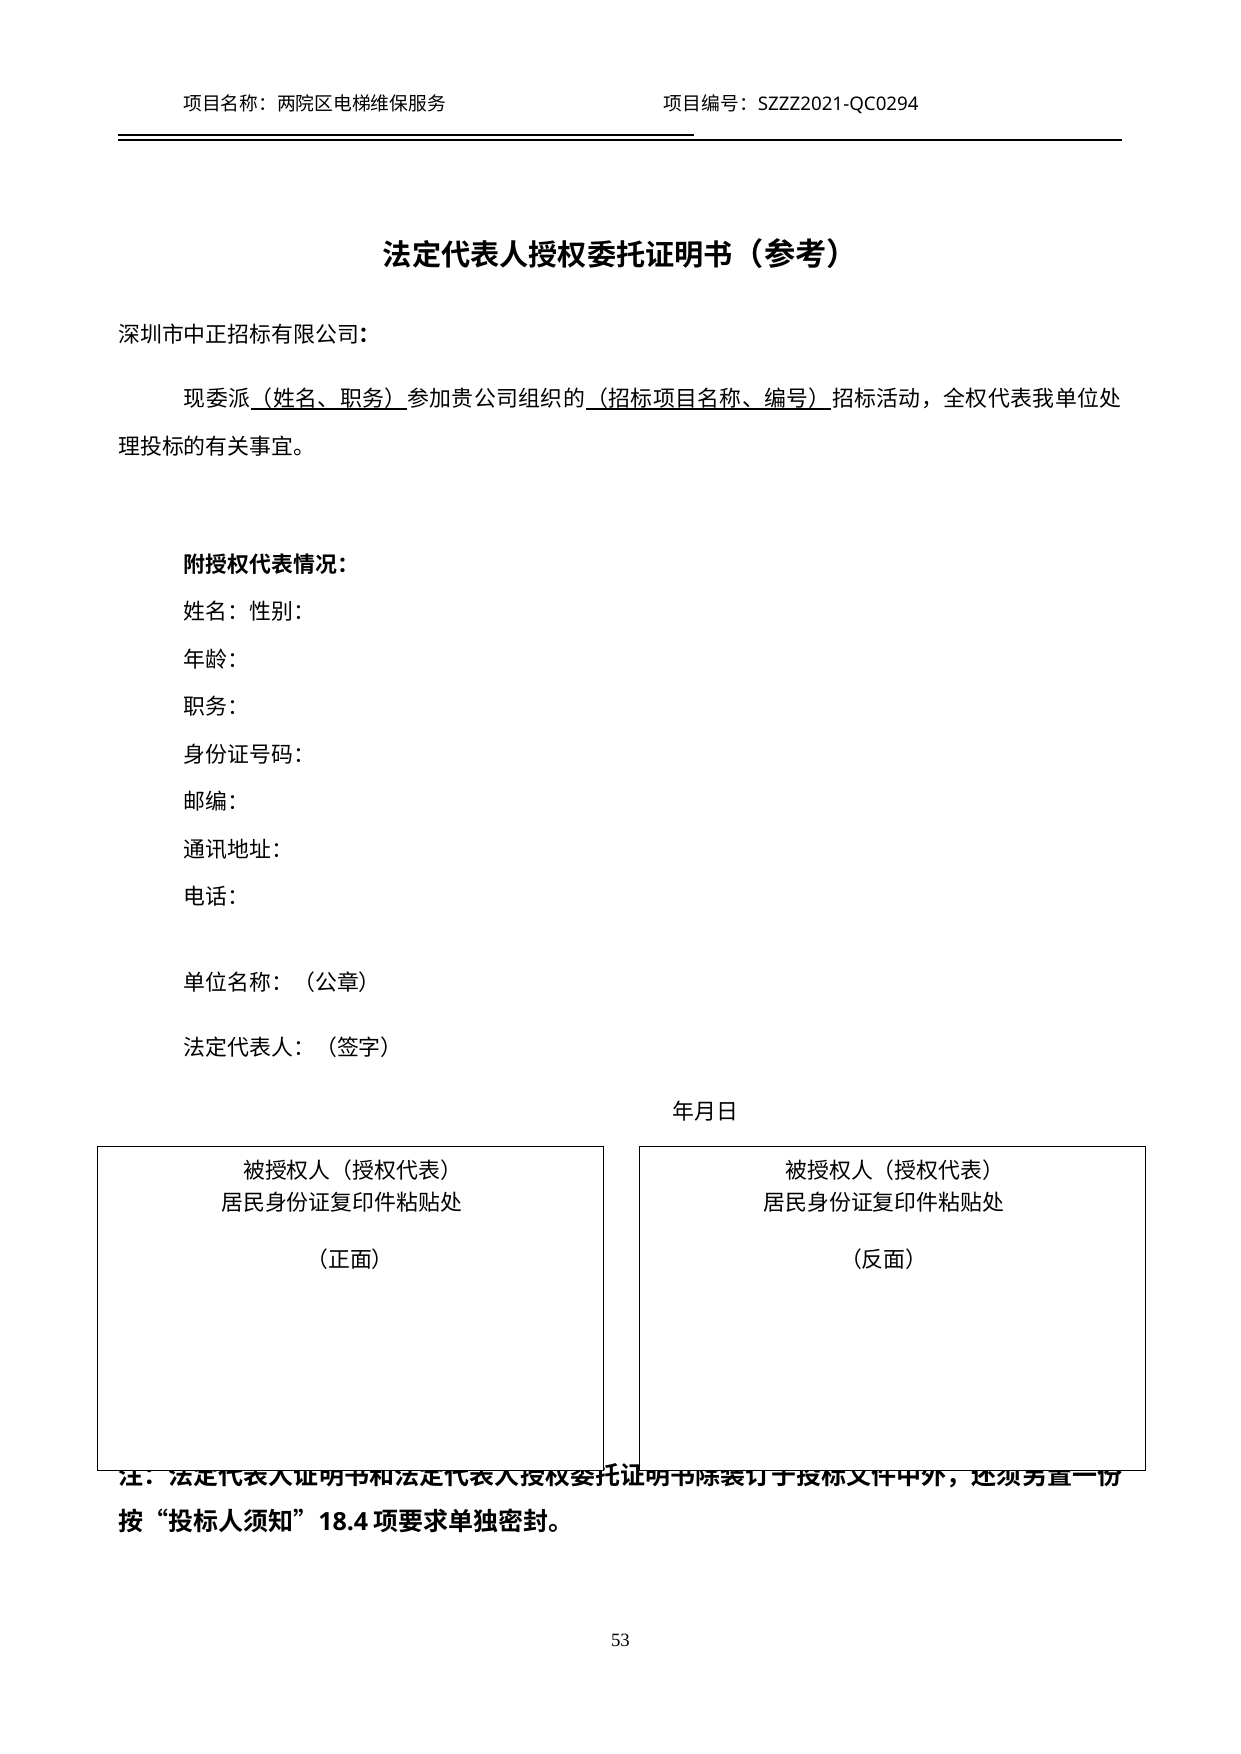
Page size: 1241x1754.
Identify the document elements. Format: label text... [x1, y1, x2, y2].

text 职务： [118, 689, 1122, 721]
text 姓名：性别： [118, 594, 1122, 626]
text 身份证号码： [118, 737, 1122, 768]
text 通讯地址： [118, 832, 1122, 863]
text 注：法定代表人证明书和法定代表人授权委托证明书除装订于投标文件中外，还须另置一份按“投标人须知”18.4项要求单独密封。 [118, 1456, 1122, 1537]
text 电话： [118, 879, 1122, 911]
text 深圳市中正招标有限公司： [118, 316, 1122, 349]
text 年龄： [118, 642, 1122, 673]
text 邮编： [118, 784, 1122, 816]
text 单位名称：（公章） [118, 964, 1122, 997]
text 年月日 [118, 1094, 1122, 1126]
text 附授权代表情况： [118, 547, 1122, 578]
text 现委派（姓名、职务）参加贵公司组织的（招标项目名称、编号）招标活动，全权代表我单位处理投标的有关事宜。 [118, 381, 1122, 460]
text 法定代表人：（签字） [118, 1029, 1122, 1062]
text 法定代表人授权委托证明书（参考） [118, 219, 1122, 284]
